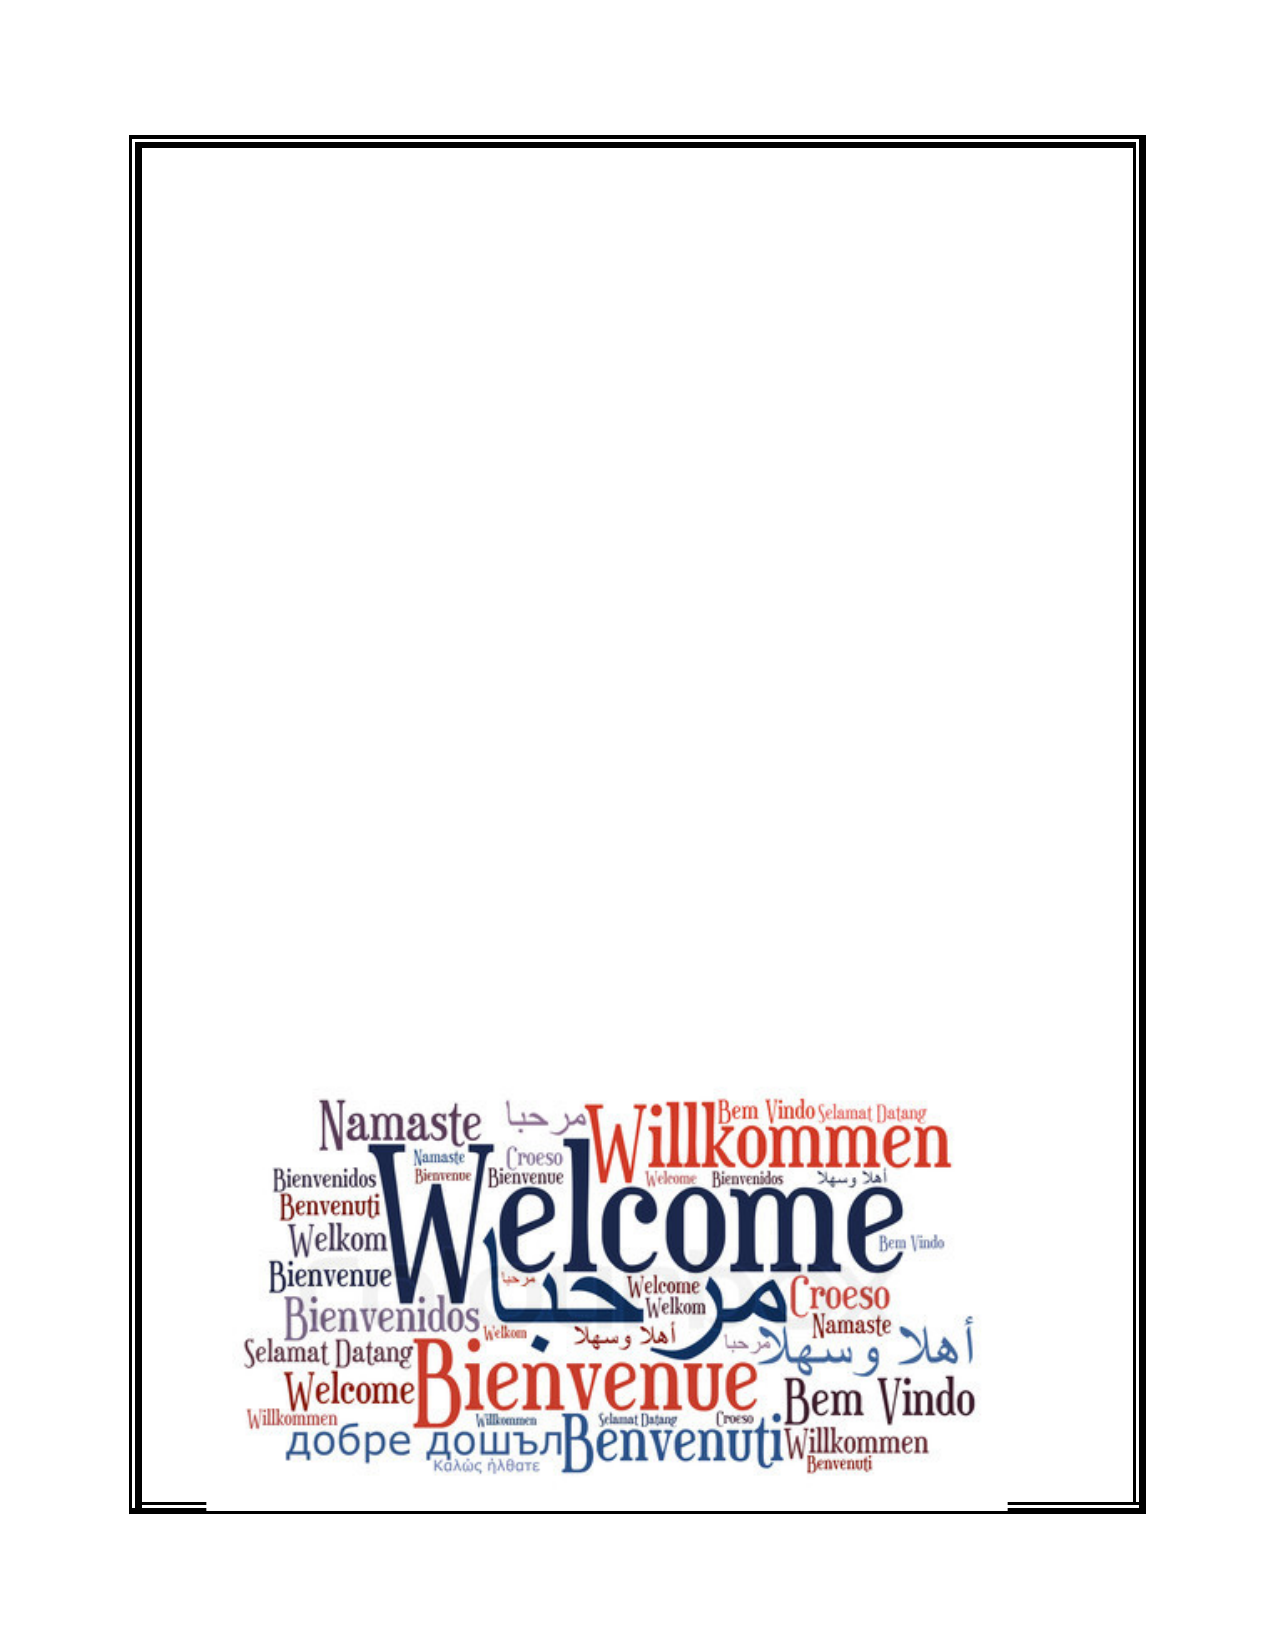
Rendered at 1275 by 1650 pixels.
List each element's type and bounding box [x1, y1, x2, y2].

picture [206, 1075, 1008, 1511]
